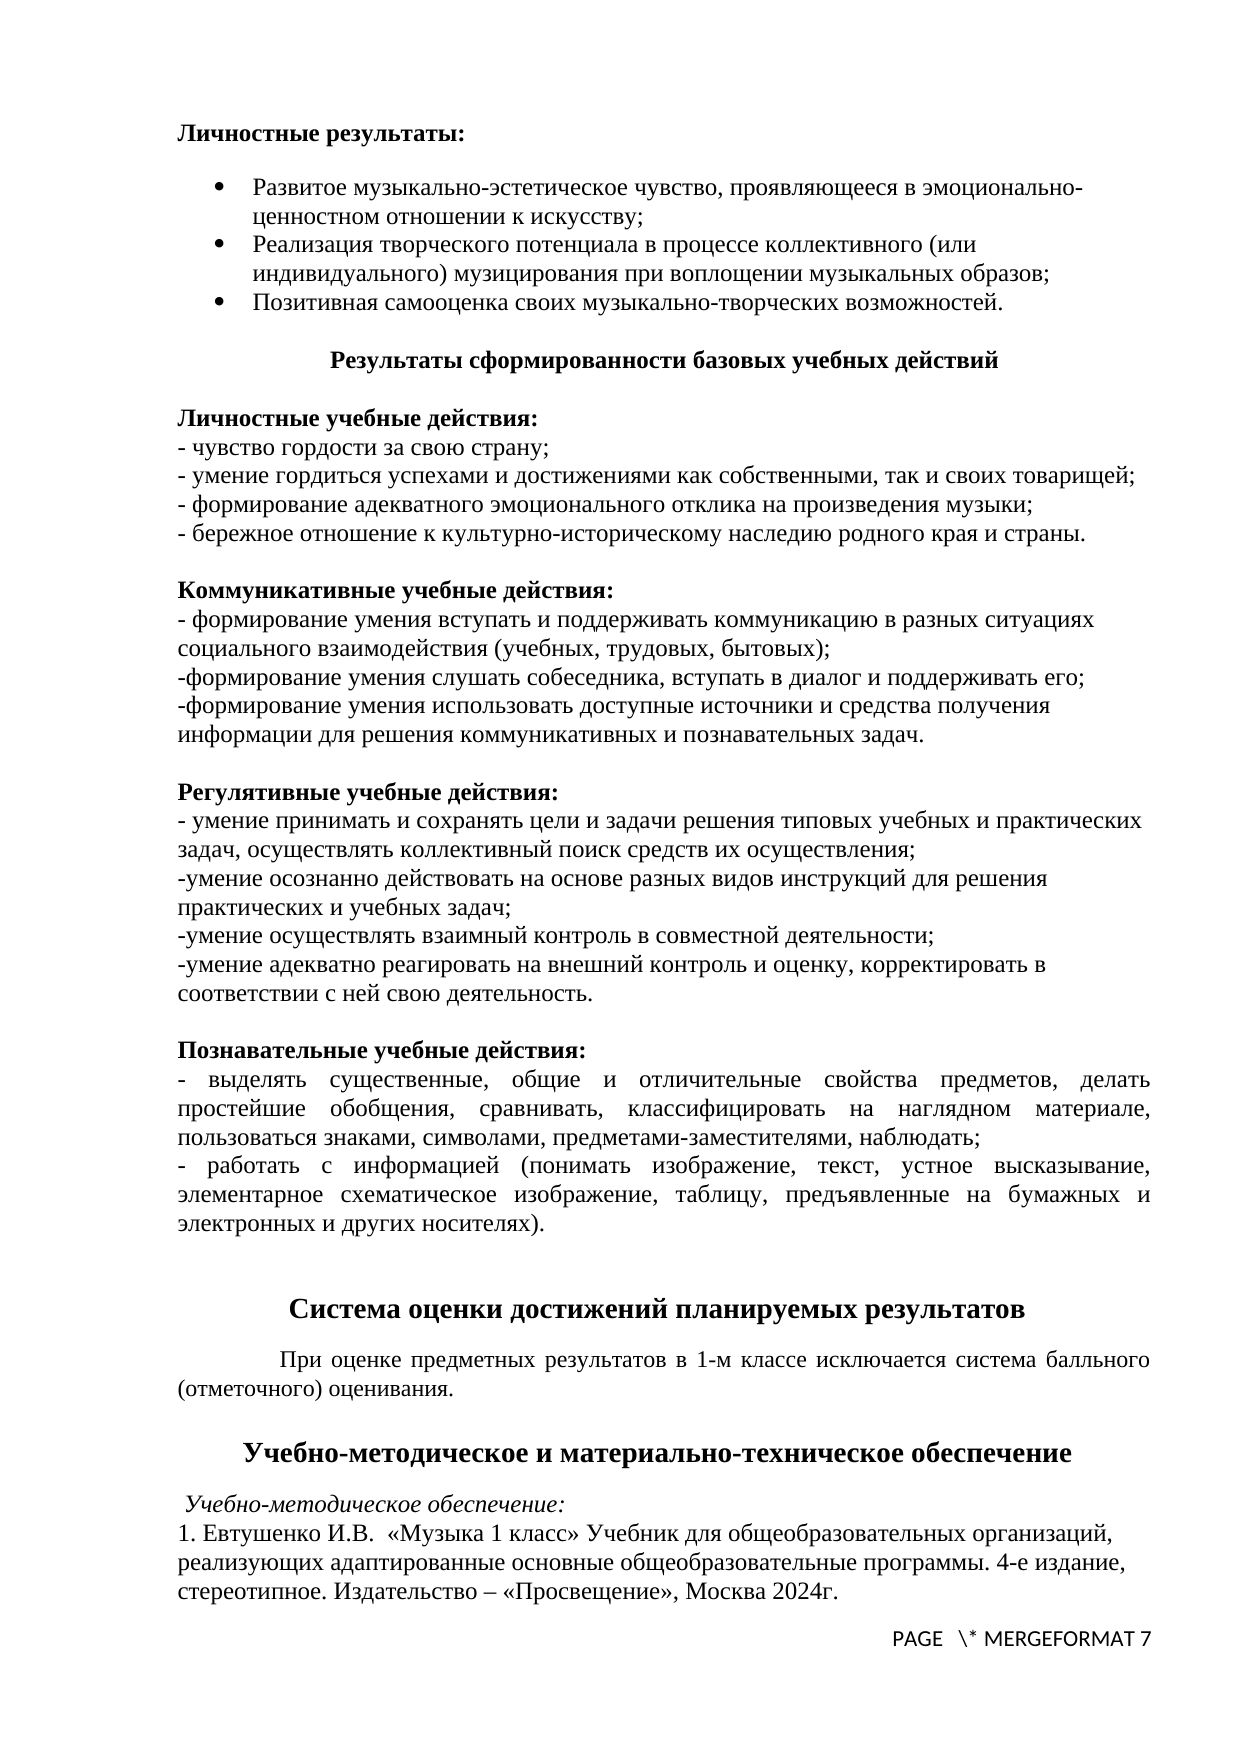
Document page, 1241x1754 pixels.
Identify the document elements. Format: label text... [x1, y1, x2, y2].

text При оценке предметных результатов в 1-м классе исключается система балльного (отметочного) оценивания. [177, 1345, 1152, 1402]
text Коммуникативные учебные действия: [177, 575, 1152, 604]
text Регулятивные учебные действия: [177, 777, 1152, 805]
text Личностные результаты: [177, 118, 1152, 147]
text - формирование адекватного эмоционального отклика на произведения музыки; [177, 489, 1152, 518]
text Результаты сформированности базовых учебных действий [177, 345, 1152, 374]
text Учебно-методическое и материально-техническое обеспечение [118, 1435, 1122, 1469]
text - выделять существенные, общие и отличительные свойства предметов, делать простейшие обобщения, сравнивать, классифицировать на наглядном материале, пользоваться знаками, символами, предметами-заместителями, наблюдать; [177, 1064, 1152, 1150]
text Личностные учебные действия: [177, 403, 1152, 432]
text Познавательные учебные действия: [177, 1035, 1152, 1064]
text Учебно-методическое обеспечение: [177, 1489, 1152, 1518]
text -формирование умения использовать доступные источники и средства получения информации для решения коммуникативных и познавательных задач. [177, 690, 1152, 748]
text - бережное отношение к культурно-историческому наследию родного края и страны. [177, 518, 1152, 547]
text -умение осознанно действовать на основе разных видов инструкций для решения практических и учебных задач; [177, 863, 1152, 920]
text - чувство гордости за свою страну; [177, 432, 1152, 460]
text - умение принимать и сохранять цели и задачи решения типовых учебных и практических задач, осуществлять коллективный поиск средств их осуществления; [177, 805, 1152, 863]
text Система оценки достижений планируемых результатов [118, 1291, 1122, 1324]
text -умение адекватно реагировать на внешний контроль и оценку, корректировать в соответствии с ней свою деятельность. [177, 949, 1152, 1007]
list Реализация творческого потенциала в процессе коллективного (или индивидуального) музицирования при воплощении музыкальных образов; [215, 229, 1152, 287]
text -умение осуществлять взаимный контроль в совместной деятельности; [177, 920, 1152, 949]
text - формирование умения вступать и поддерживать коммуникацию в разных ситуациях социального взаимодействия (учебных, трудовых, бытовых); [177, 604, 1152, 662]
text - умение гордиться успехами и достижениями как собственными, так и своих товарищей; [177, 460, 1152, 489]
text - работать с информацией (понимать изображение, текст, устное высказывание, элементарное схематическое изображение, таблицу, предъявленные на бумажных и электронных и других носителях). [177, 1150, 1152, 1237]
text -формирование умения слушать собеседника, вступать в диалог и поддерживать его; [177, 662, 1152, 690]
list Позитивная самооценка своих музыкально-творческих возможностей. [215, 287, 1152, 316]
text 1. Евтушенко И.В. «Музыка 1 класс» Учебник для общеобразовательных организаций, реализующих адаптированные основные общеобразовательные программы. 4-е издание, стереотипное. Издательство – «Просвещение», Москва 2024г. [177, 1518, 1152, 1604]
list Развитое музыкально-эстетическое чувство, проявляющееся в эмоционально-ценностном отношении к искусству; [215, 172, 1152, 229]
